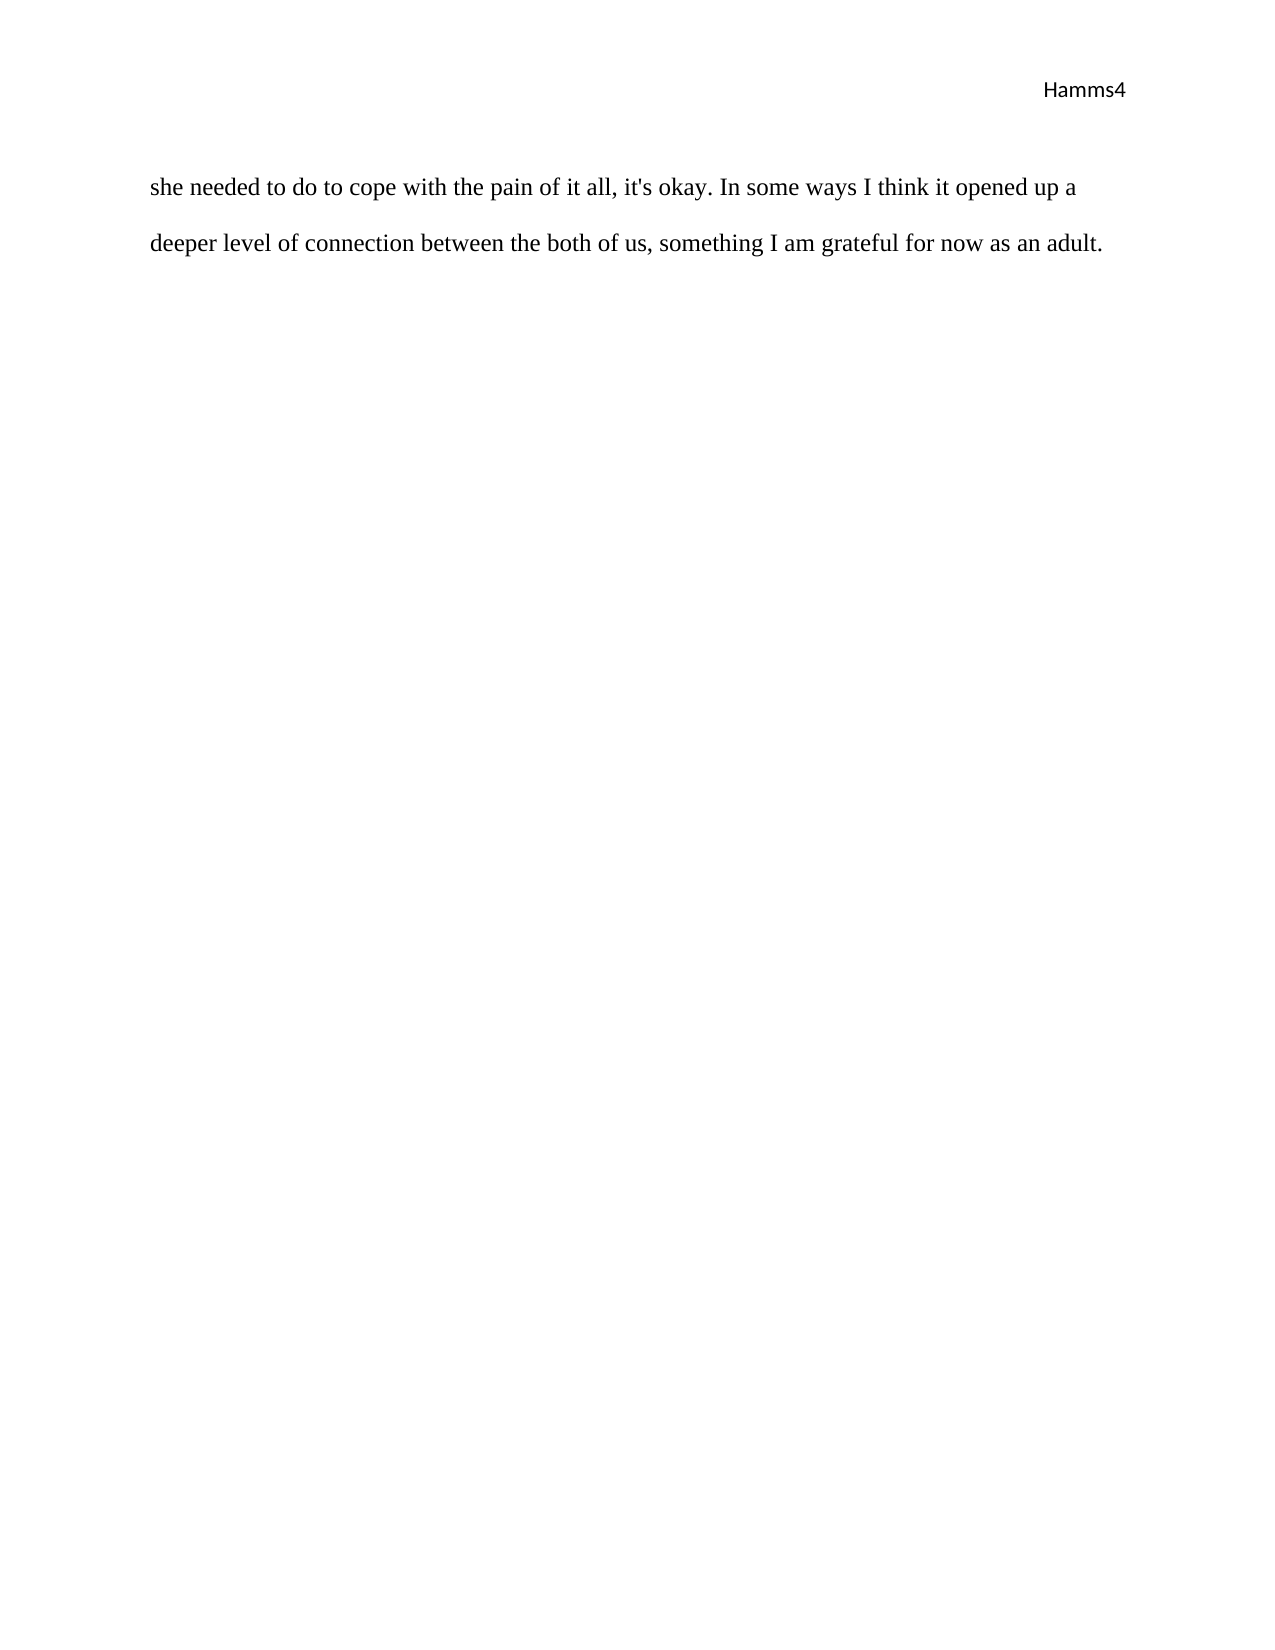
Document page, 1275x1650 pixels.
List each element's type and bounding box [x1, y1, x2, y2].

text [150, 150, 1125, 262]
